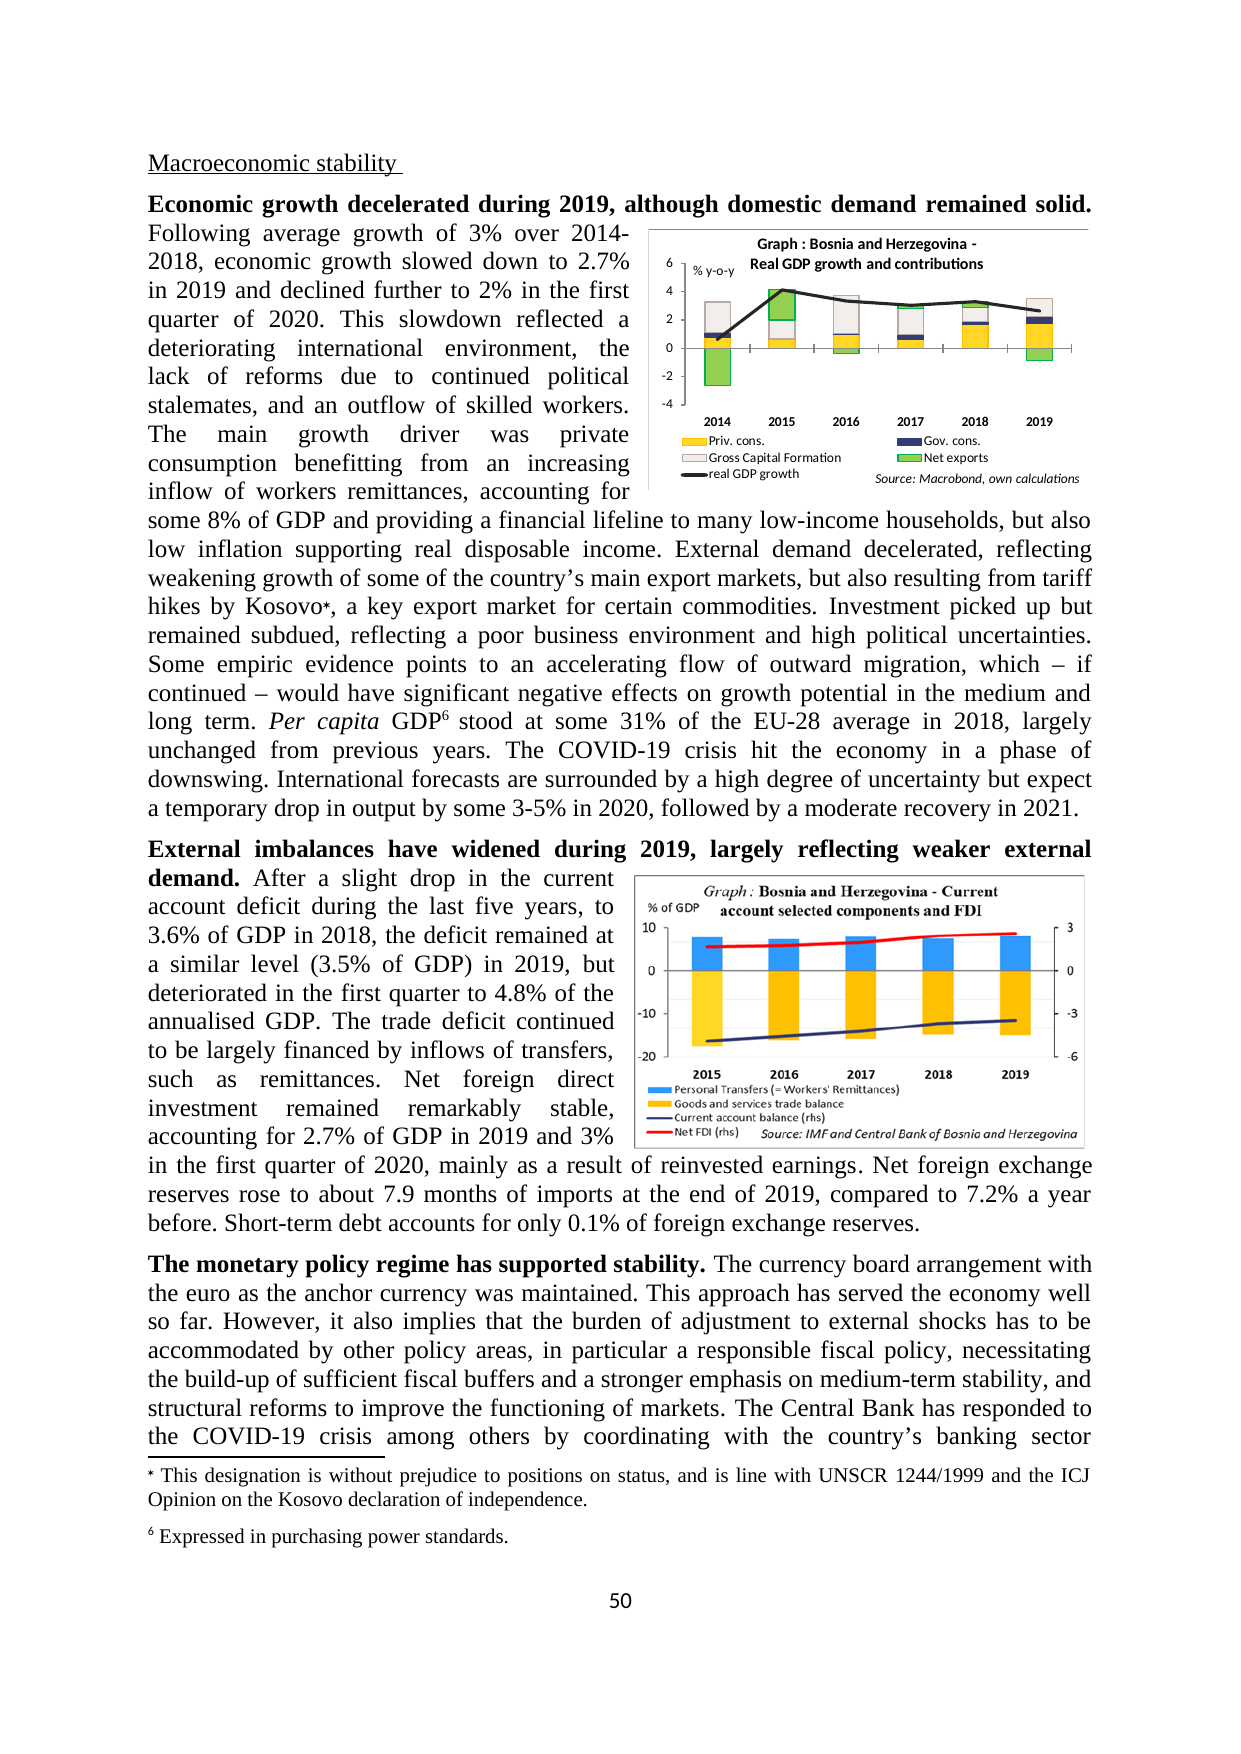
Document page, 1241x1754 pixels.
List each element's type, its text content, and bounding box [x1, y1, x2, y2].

text Economic growth decelerated during 2019, although domestic demand remained solid. Following average growth of 3% over 2014-2018, economic growth slowed down to 2.7% in 2019 and declined further to 2% in the first quarter of 2020. This slowdown reflected a deteriorating international environment, the lack of reforms due to continued political stalemates, and an outflow of skilled workers. The main growth driver was private consumption benefitting from an increasing inflow of workers remittances, accounting for some 8% of GDP and providing a financial lifeline to many low-income households, but also low inflation supporting real disposable income. External demand decelerated, reflecting weakening growth of some of the country’s main export markets, but also resulting from tariff hikes by Kosovo, a key export market for certain commodities. Investment picked up but remained subdued, reflecting a poor business environment and high political uncertainties. Some empiric evidence points to an accelerating flow of outward migration, which – if continued – would have significant negative effects on growth potential in the medium and long term. Per capita GDP stood at some 31% of the EU-28 average in 2018, largely unchanged from previous years. The COVID-19 crisis hit the economy in a phase of downswing. International forecasts are surrounded by a high degree of uncertainty but expect a temporary drop in output by some 3-5% in 2020, followed by a moderate recovery in 2021. [148, 189, 1093, 821]
text Macroeconomic stability [148, 148, 1093, 176]
picture [633, 875, 1085, 1149]
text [148, 1249, 1093, 1450]
